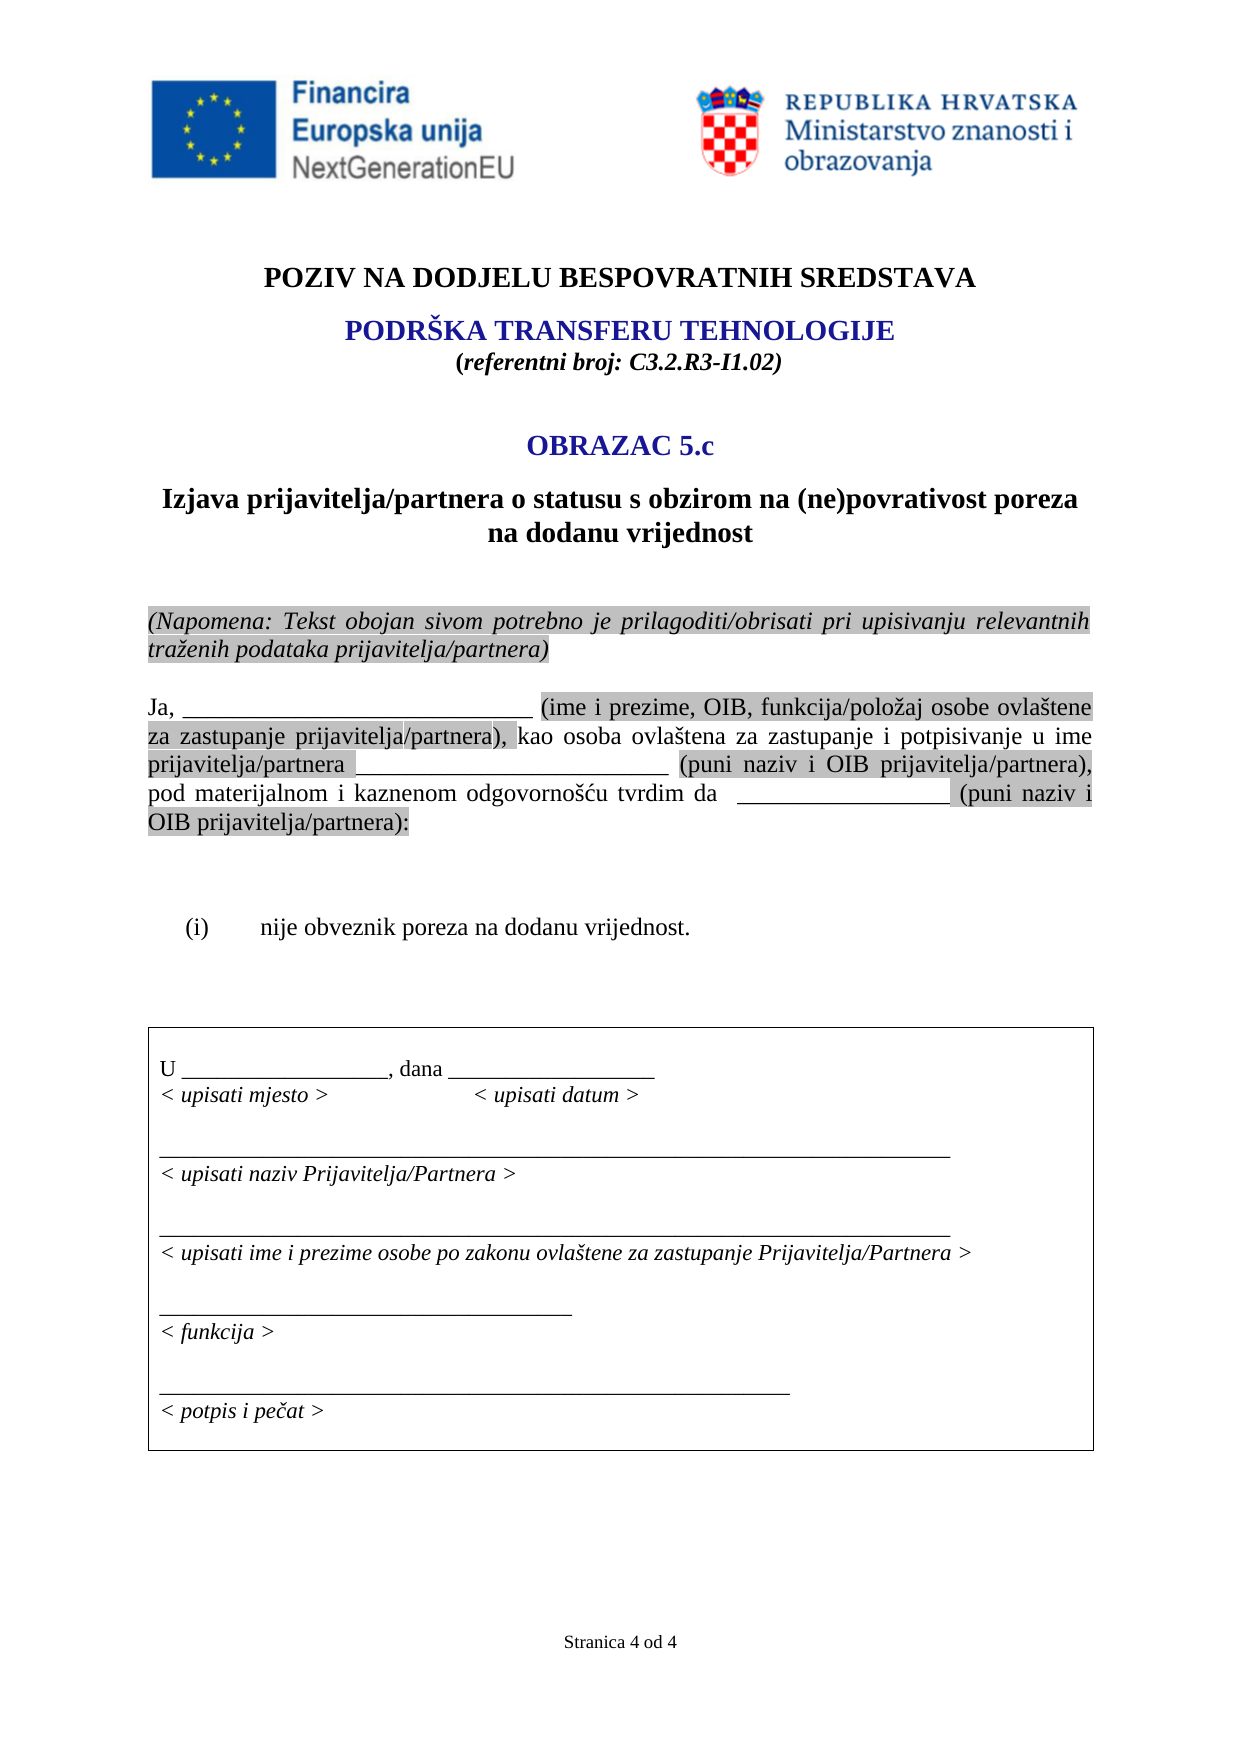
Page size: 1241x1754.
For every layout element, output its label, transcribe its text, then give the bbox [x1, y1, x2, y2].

text POZIV NA DODJELU BESPOVRATNIH SREDSTAVA [148, 261, 1093, 294]
text na dodanu vrijednost [148, 515, 1093, 548]
text (referentni broj: C3.2.R3-I1.02) [148, 347, 1093, 376]
text Izjava prijavitelja/partnera o statusu s obzirom na (ne)povrativost poreza [148, 481, 1093, 515]
text PODRŠKA TRANSFERU TEHNOLOGIJE [148, 313, 1093, 347]
text OBRAZAC 5.c [148, 428, 1093, 462]
picture [147, 75, 537, 185]
text (Napomena: Tekst obojan sivom potrebno je prilagoditi/obrisati pri upisivanju relevantnih traženih podataka prijavitelja/partnera) [148, 606, 1093, 663]
picture [686, 73, 1091, 185]
text Ja, ____________________________ (ime i prezime, OIB, funkcija/položaj osobe ovlaštene za zastupanje prijavitelja/partnera), kao osoba ovlaštena za zastupanje i potpisivanje u ime prijavitelja/partnera _________________________ (puni naziv i OIB prijavitelja/partnera), pod materijalnom i kaznenom odgovornošću tvrdim da _________________ (puni naziv i OIB prijavitelja/partnera): [148, 692, 1093, 836]
table_header U __________________, dana __________________ < upisati mjesto > < upisati datum > _____________________________________________________________________ < upisati naziv Prijavitelja/Partnera > _____________________________________________________________________ < upisati ime i prezime osobe po zakonu ovlaštene za zastupanje Prijavitelja/Partnera > ____________________________________ < funkcija > _______________________________________________________ < potpis i pečat > [149, 1028, 1093, 1450]
list nije obveznik poreza na dodanu vrijednost. [185, 912, 1093, 941]
